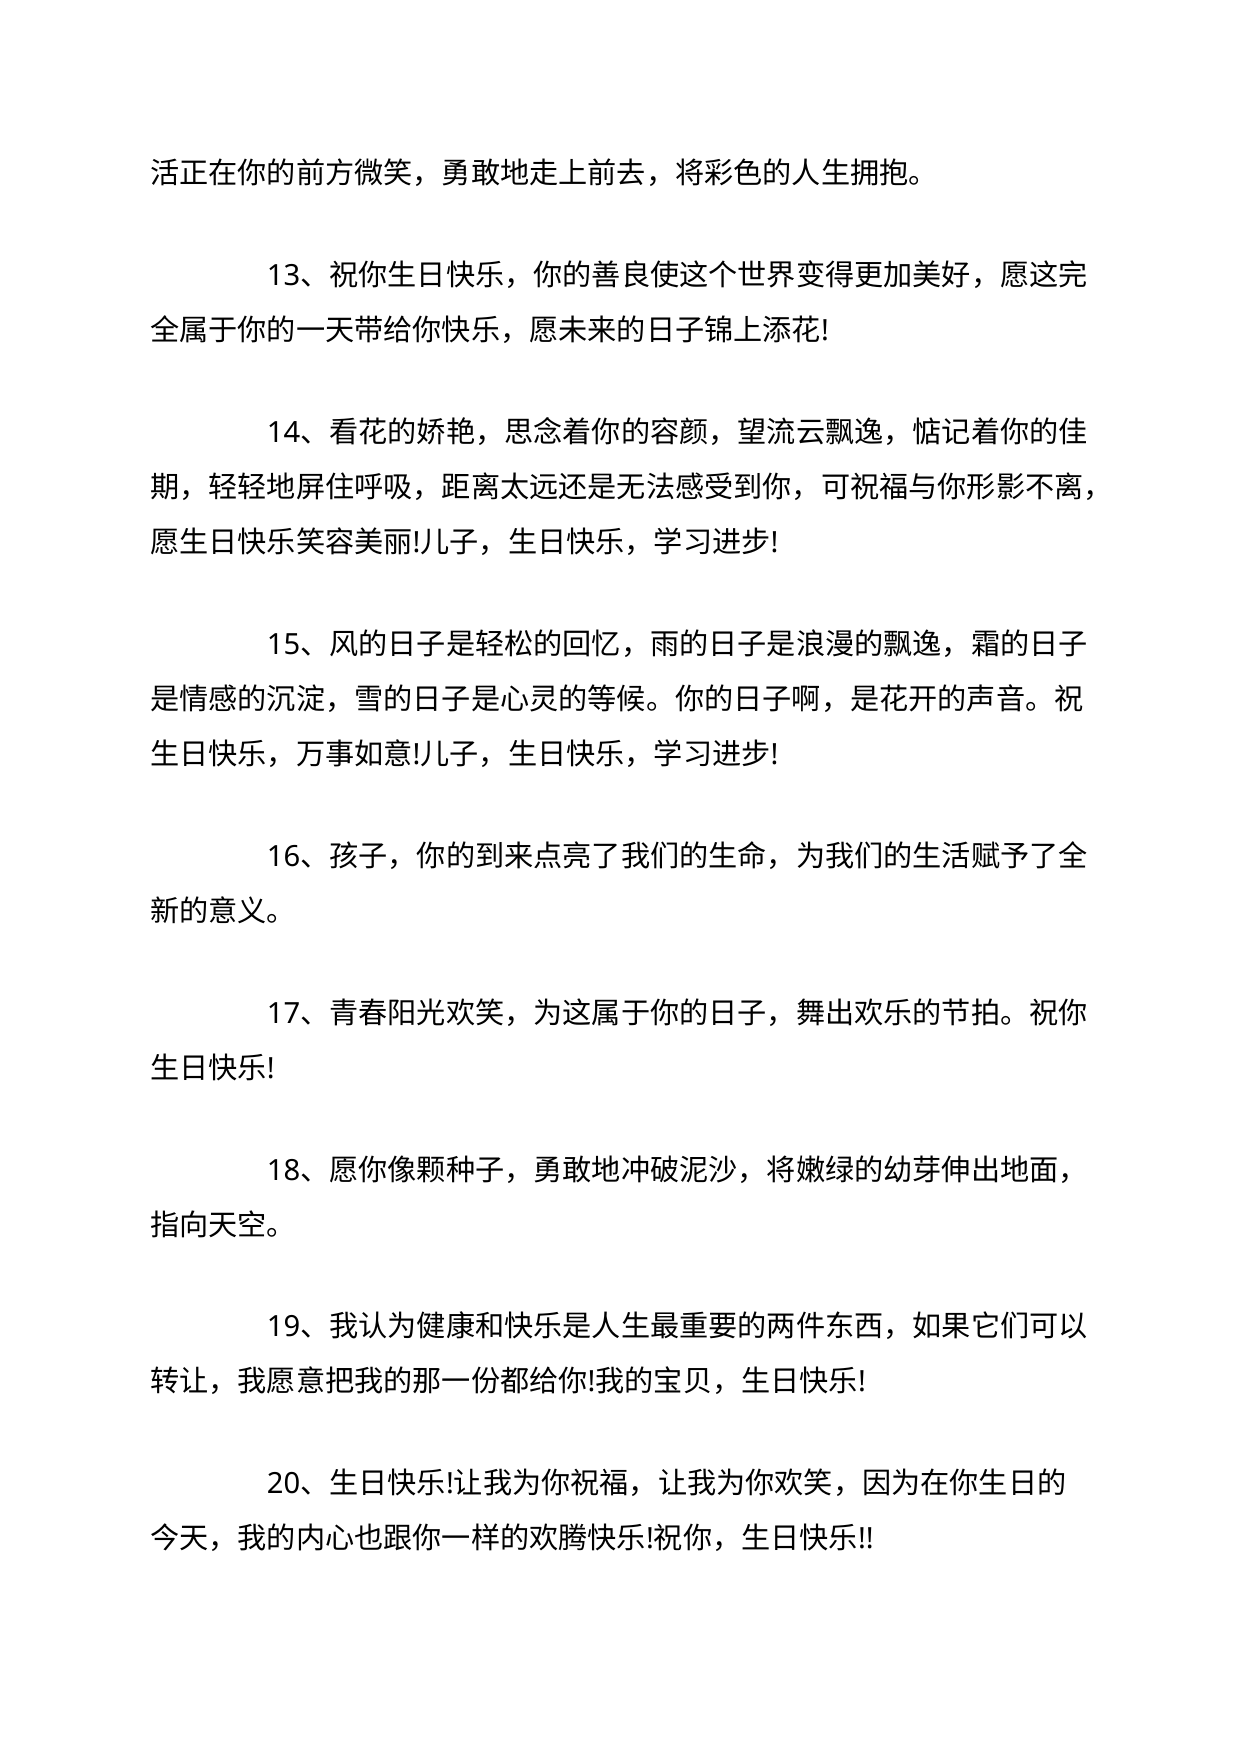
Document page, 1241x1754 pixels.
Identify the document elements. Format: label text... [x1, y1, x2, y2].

text 18、愿你像颗种子，勇敢地冲破泥沙，将嫩绿的幼芽伸出地面，指向天空。 [150, 1146, 1090, 1243]
text 16、孩子，你的到来点亮了我们的生命，为我们的生活赋予了全新的意义。 [150, 832, 1090, 930]
text 19、我认为健康和快乐是人生最重要的两件东西，如果它们可以转让，我愿意把我的那一份都给你!我的宝贝，生日快乐! [150, 1303, 1090, 1400]
text 14、看花的娇艳，思念着你的容颜，望流云飘逸，惦记着你的佳期，轻轻地屏住呼吸，距离太远还是无法感受到你，可祝福与你形影不离，愿生日快乐笑容美丽!儿子，生日快乐，学习进步! [150, 409, 1090, 561]
text 15、风的日子是轻松的回忆，雨的日子是浪漫的飘逸，霜的日子是情感的沉淀，雪的日子是心灵的等候。你的日子啊，是花开的声音。祝生日快乐，万事如意!儿子，生日快乐，学习进步! [150, 621, 1090, 773]
text 13、祝你生日快乐，你的善良使这个世界变得更加美好，愿这完全属于你的一天带给你快乐，愿未来的日子锦上添花! [150, 252, 1090, 349]
text 17、青春阳光欢笑，为这属于你的日子，舞出欢乐的节拍。祝你生日快乐! [150, 989, 1090, 1087]
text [150, 150, 1090, 192]
text 20、生日快乐!让我为你祝福，让我为你欢笑，因为在你生日的今天，我的内心也跟你一样的欢腾快乐!祝你，生日快乐!! [150, 1460, 1090, 1557]
